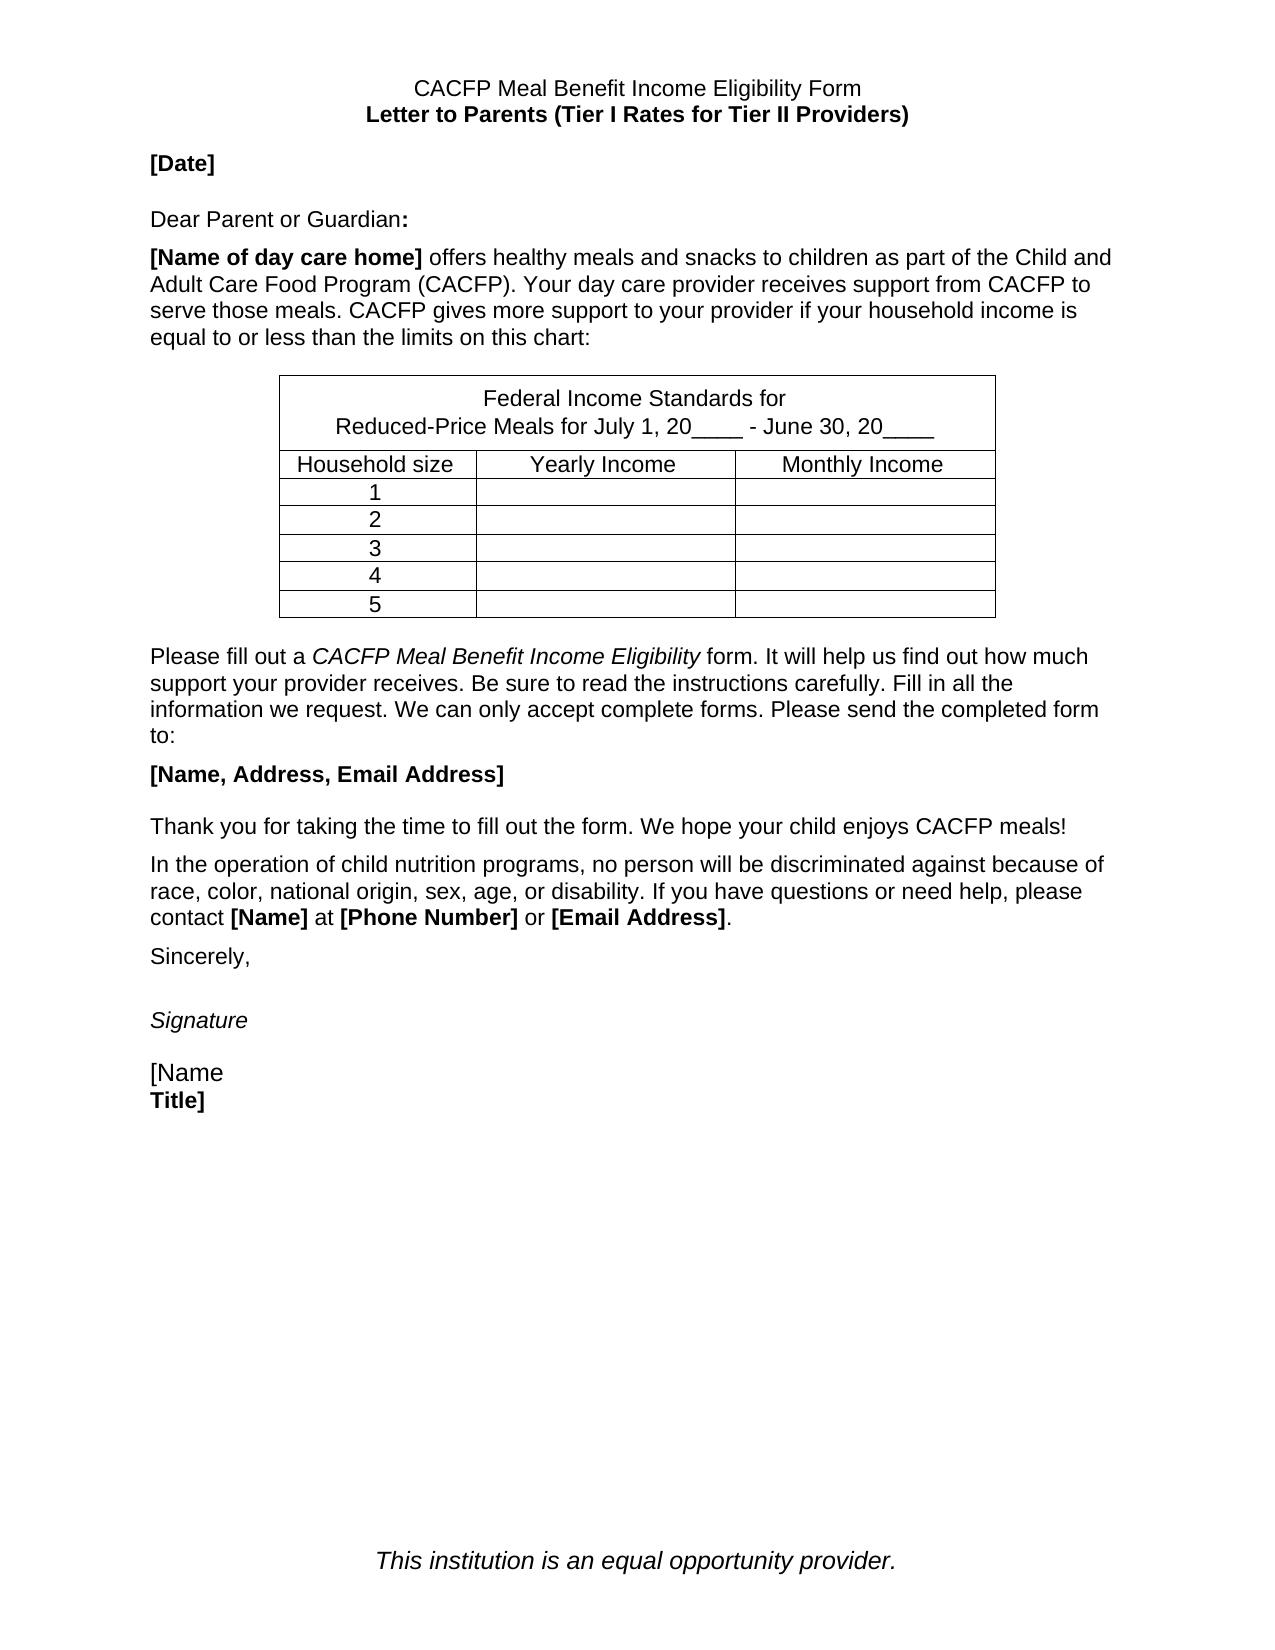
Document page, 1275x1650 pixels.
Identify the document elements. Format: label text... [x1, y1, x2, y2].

table_cell [477, 591, 735, 617]
subtitle [Name of day care home] offers healthy meals and snacks to children as part of the Child and Adult Care Food Program (CACFP). Your day care provider receives support from CACFP to serve those meals. CACFP gives more support to your provider if your household income is equal to or less than the limits on this chart: [150, 244, 1125, 350]
table_cell [736, 562, 995, 590]
table_cell 3 [280, 535, 476, 561]
text Dear Parent or Guardian: [150, 206, 1125, 232]
table_header Federal Income Standards for Reduced-Price Meals for July 1, 20____ - June 30, 20____ [280, 376, 995, 450]
table_cell Household size [280, 451, 476, 477]
table_cell [736, 535, 995, 561]
table_cell [477, 535, 735, 561]
table_cell [477, 562, 735, 590]
table_cell [477, 506, 735, 533]
table_cell 4 [280, 562, 476, 590]
table_cell 1 [280, 479, 476, 505]
text Signature [150, 1007, 1125, 1033]
subtitle Please fill out a CACFP Meal Benefit Income Eligibility form. It will help us find out how much support your provider receives. Be sure to read the instructions carefully. Fill in all the information we request. We can only accept complete forms. Please send the completed form to: [150, 643, 1125, 749]
text In the operation of child nutrition programs, no person will be discriminated against because of race, color, national origin, sex, age, or disability. If you have questions or need help, please contact [150, 851, 1125, 931]
table_cell 5 [280, 591, 476, 617]
table_cell 2 [280, 506, 476, 533]
table_cell [736, 479, 995, 505]
table_cell [736, 506, 995, 533]
table_cell Monthly Income [736, 451, 995, 477]
table_cell [736, 591, 995, 617]
table_cell [477, 479, 735, 505]
text Thank you for taking the time to fill out the form. We hope your child enjoys CACFP meals! [150, 813, 1125, 839]
table_cell Yearly Income [477, 451, 735, 477]
text Sincerely, [150, 943, 1125, 969]
